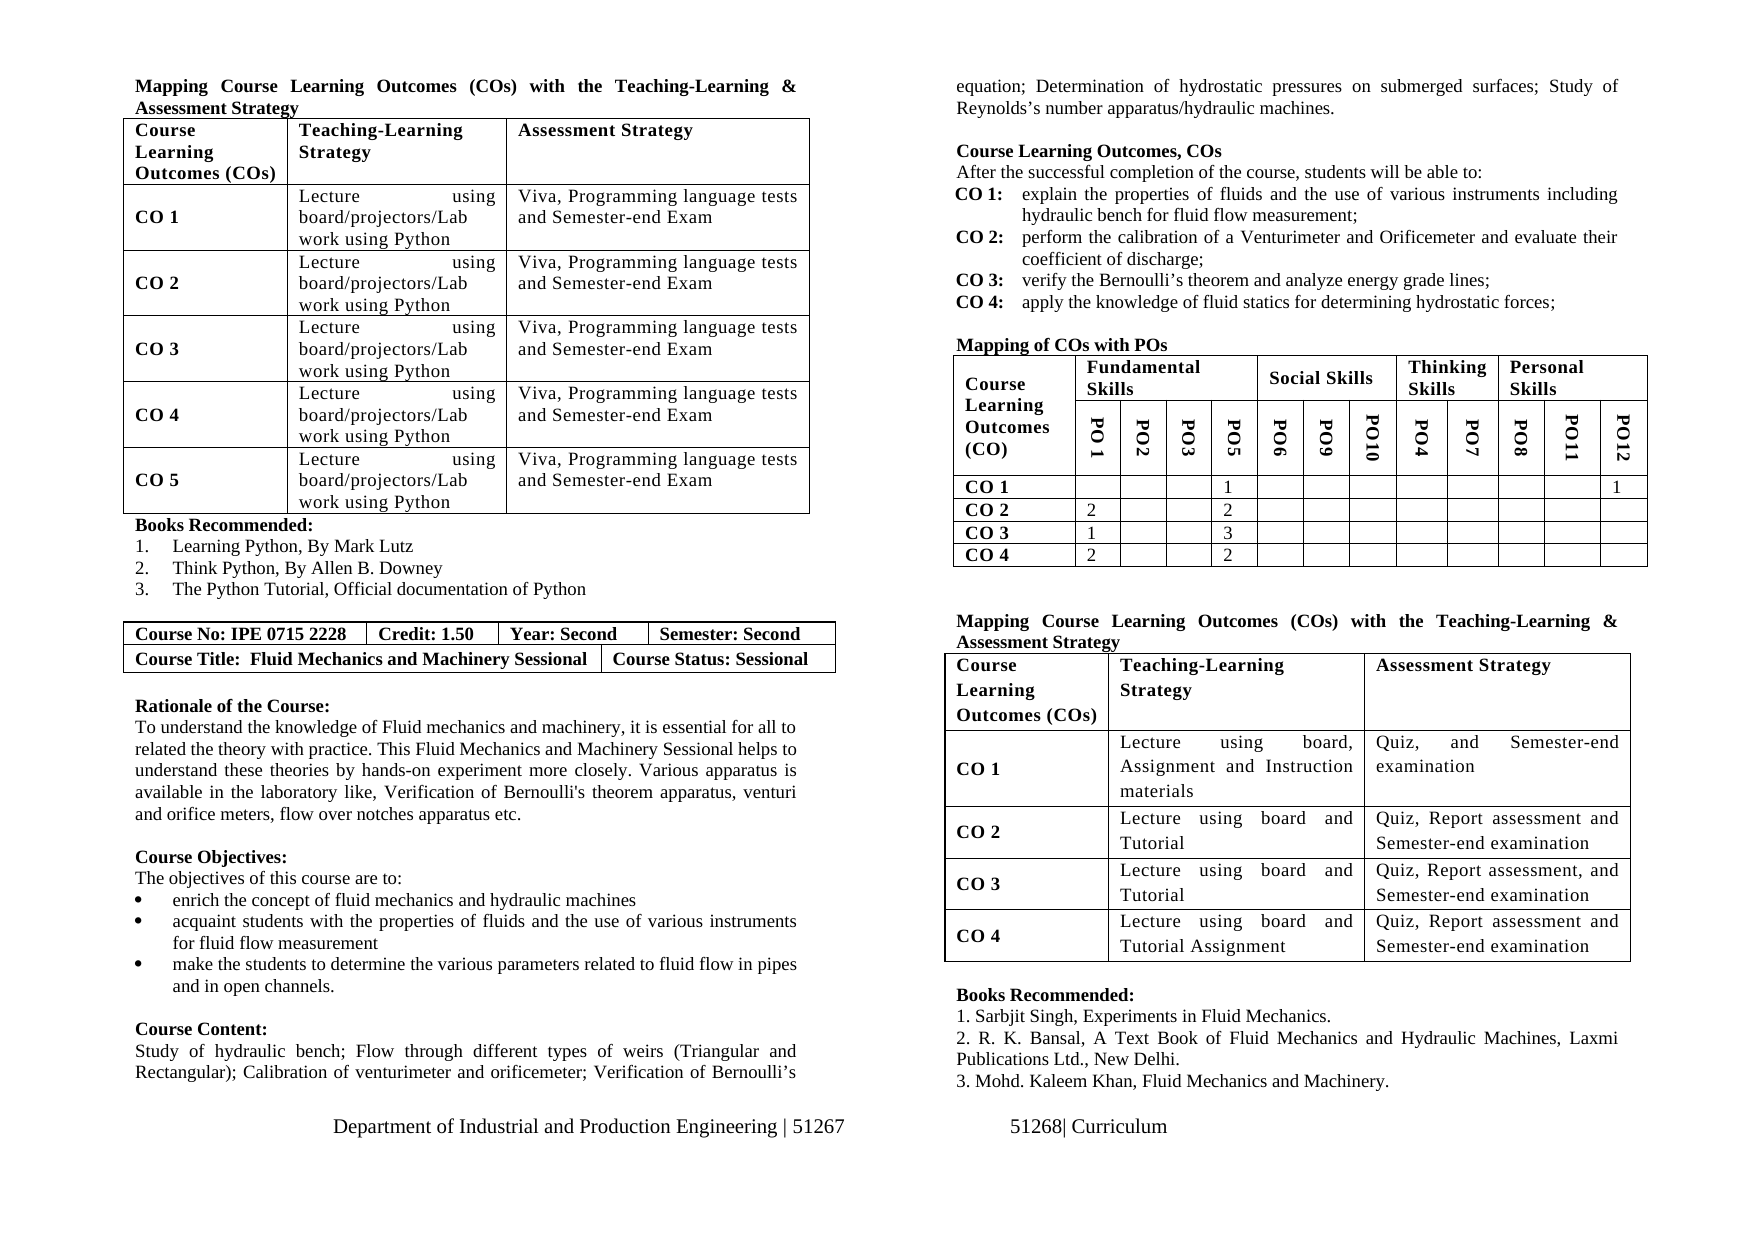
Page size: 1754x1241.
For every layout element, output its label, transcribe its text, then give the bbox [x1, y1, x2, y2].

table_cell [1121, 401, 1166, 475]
list perform the calibration of a Venturimeter and Orificemeter and evaluate their coefficient of discharge; [1004, 226, 1619, 269]
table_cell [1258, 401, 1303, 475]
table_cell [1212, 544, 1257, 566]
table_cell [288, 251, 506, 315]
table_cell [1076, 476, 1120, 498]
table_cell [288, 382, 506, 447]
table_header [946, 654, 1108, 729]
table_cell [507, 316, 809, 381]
text Study of hydraulic bench; Flow through different types of weirs (Triangular and Rectangular); Calibration of venturimeter and orificemeter; Verification of Bernoulli’s equation; Determination of hydrostatic pressures on submerged surfaces; Study of Reynolds’s number apparatus/hydraulic machines. [956, 75, 1619, 118]
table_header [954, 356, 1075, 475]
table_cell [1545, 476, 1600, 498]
text Course Content: [135, 1018, 798, 1039]
text Mapping of COs with POs [956, 334, 1619, 355]
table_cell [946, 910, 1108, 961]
text Mapping Course Learning Outcomes (COs) with the Teaching-Learning & Assessment Strategy [956, 610, 1619, 653]
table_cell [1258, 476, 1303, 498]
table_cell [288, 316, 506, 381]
text 3. Mohd. Kaleem Khan, Fluid Mechanics and Machinery. [956, 1070, 1619, 1091]
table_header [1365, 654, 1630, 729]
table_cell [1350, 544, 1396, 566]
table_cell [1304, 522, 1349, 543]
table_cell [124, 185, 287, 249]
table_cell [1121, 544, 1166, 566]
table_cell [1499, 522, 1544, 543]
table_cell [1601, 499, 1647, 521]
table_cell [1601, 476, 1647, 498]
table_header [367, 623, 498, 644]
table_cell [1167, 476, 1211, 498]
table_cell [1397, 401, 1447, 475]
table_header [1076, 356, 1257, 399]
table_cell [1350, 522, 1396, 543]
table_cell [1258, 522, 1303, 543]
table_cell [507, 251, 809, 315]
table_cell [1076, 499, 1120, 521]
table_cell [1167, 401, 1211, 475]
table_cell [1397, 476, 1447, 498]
text The objectives of this course are to: [135, 867, 798, 889]
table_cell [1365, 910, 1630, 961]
list enrich the concept of fluid mechanics and hydraulic machines [135, 889, 798, 910]
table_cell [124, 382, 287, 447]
text Course Objectives: [135, 846, 798, 867]
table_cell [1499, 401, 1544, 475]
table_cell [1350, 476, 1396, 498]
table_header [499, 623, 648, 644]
text After the successful completion of the course, students will be able to: [956, 161, 1619, 183]
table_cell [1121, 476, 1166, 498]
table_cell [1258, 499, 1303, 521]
list make the students to determine the various parameters related to fluid flow in pipes and in open channels. [135, 953, 798, 996]
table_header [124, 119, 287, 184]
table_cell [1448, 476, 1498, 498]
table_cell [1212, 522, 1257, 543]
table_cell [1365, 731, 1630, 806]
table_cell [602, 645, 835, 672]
text To understand the knowledge of Fluid mechanics and machinery, it is essential for all to related the theory with practice. This Fluid Mechanics and Machinery Sessional helps to understand these theories by hands-on experiment more closely. Various apparatus is available in the laboratory like, Verification of Bernoulli's theorem apparatus, venturi and orifice meters, flow over notches apparatus etc. [135, 716, 798, 824]
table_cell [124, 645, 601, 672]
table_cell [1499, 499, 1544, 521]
text Books Recommended: [956, 983, 1619, 1005]
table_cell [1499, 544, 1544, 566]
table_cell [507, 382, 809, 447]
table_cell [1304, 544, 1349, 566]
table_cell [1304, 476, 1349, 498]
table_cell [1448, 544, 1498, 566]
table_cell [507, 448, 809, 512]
list Think Python, By Allen B. Downey [135, 557, 798, 578]
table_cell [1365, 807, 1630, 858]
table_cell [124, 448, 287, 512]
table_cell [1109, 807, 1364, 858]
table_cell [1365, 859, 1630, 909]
list explain the properties of fluids and the use of various instruments including hydraulic bench for fluid flow measurement; [1003, 183, 1619, 226]
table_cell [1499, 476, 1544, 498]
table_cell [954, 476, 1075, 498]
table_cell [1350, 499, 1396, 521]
text 2. R. K. Bansal, A Text Book of Fluid Mechanics and Hydraulic Machines, Laxmi Publications Ltd., New Delhi. [956, 1027, 1619, 1070]
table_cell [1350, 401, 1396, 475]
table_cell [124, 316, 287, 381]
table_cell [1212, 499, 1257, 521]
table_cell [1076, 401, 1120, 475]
list Learning Python, By Mark Lutz [135, 535, 798, 557]
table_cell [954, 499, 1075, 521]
text Books Recommended: [135, 514, 798, 535]
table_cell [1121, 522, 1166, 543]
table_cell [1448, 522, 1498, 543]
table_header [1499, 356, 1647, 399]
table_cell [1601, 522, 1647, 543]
text Mapping Course Learning Outcomes (COs) with the Teaching-Learning & Assessment Strategy [135, 75, 798, 118]
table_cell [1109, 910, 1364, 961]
text Course Learning Outcomes, COs [956, 140, 1619, 161]
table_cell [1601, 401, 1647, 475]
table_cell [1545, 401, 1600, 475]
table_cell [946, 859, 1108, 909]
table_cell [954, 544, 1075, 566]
list apply the knowledge of fluid statics for determining hydrostatic forces; [1004, 291, 1619, 312]
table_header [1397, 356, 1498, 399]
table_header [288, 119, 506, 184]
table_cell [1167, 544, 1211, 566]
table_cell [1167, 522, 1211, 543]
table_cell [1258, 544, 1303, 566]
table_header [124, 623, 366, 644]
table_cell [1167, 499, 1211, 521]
text Study of hydraulic bench; Flow through different types of weirs (Triangular and Rectangular); Calibration of venturimeter and orificemeter; Verification of Bernoulli’s equation; Determination of hydrostatic pressures on submerged surfaces; Study of Reynolds’s number apparatus/hydraulic machines. [135, 1039, 798, 1083]
list verify the Bernoulli’s theorem and analyze energy grade lines; [1004, 269, 1619, 291]
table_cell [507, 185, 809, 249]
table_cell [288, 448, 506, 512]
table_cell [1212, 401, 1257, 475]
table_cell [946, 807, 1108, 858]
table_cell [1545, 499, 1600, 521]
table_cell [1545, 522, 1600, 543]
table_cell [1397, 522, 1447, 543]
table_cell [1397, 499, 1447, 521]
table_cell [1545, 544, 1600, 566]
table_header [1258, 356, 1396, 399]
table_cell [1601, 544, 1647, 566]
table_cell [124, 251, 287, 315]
list The Python Tutorial, Official documentation of Python [135, 578, 798, 600]
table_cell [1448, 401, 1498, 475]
text 1. Sarbjit Singh, Experiments in Fluid Mechanics. [956, 1005, 1619, 1027]
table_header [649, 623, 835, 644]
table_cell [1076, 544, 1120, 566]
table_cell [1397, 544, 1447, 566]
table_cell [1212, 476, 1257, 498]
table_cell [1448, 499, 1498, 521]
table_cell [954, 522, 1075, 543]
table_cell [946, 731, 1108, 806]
list acquaint students with the properties of fluids and the use of various instruments for fluid flow measurement [135, 910, 798, 953]
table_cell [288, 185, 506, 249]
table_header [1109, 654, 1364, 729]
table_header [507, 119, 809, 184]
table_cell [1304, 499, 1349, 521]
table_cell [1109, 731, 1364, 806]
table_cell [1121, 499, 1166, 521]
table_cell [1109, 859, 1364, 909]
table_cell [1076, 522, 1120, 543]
text Rationale of the Course: [135, 694, 798, 716]
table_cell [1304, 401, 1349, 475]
